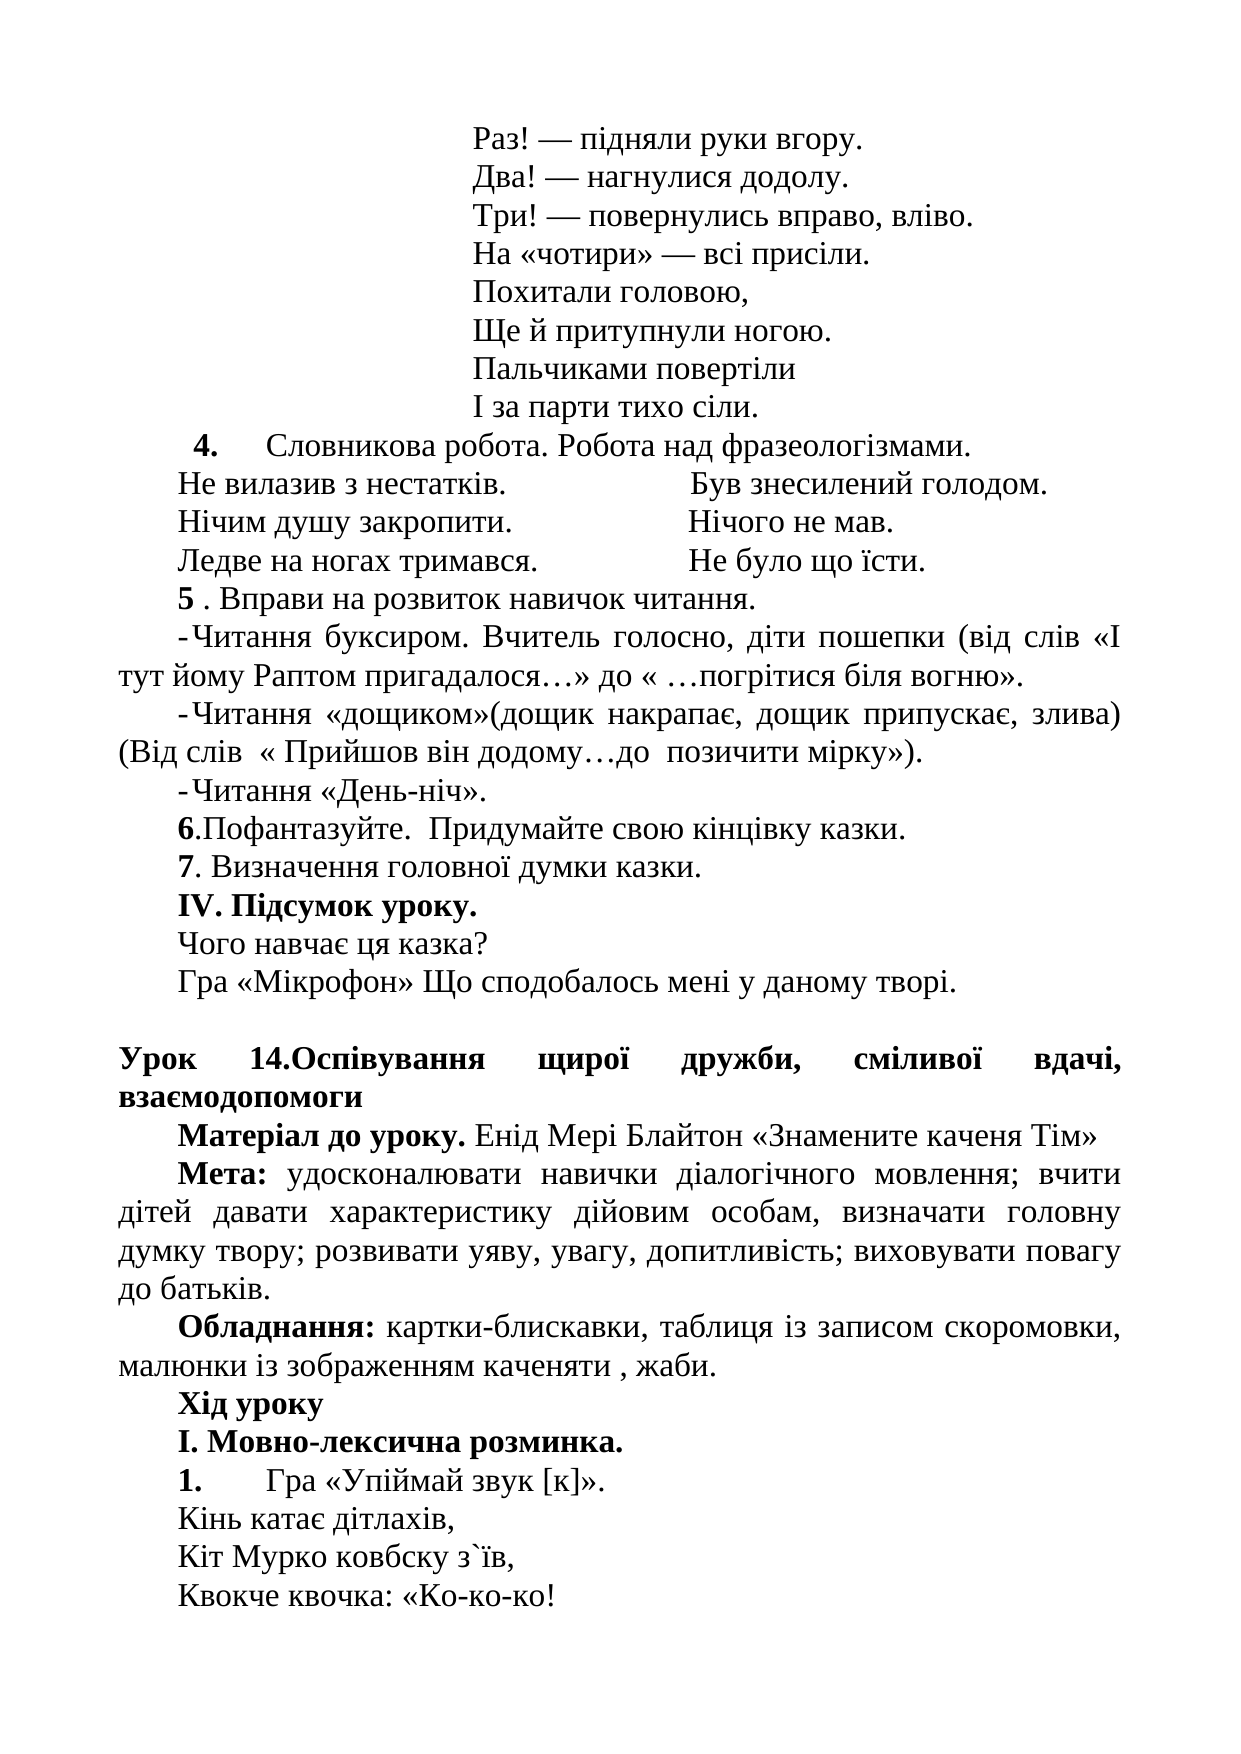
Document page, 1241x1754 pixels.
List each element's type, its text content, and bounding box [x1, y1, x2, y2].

text Гра «Мікрофон» Що сподобалось мені у даному творі. [118, 961, 1122, 1000]
text ІV. Підсумок уроку. [118, 885, 1122, 923]
text Два! — нагнулися додолу. [413, 156, 1122, 195]
text 6.Пофантазуйте. Придумайте свою кінцівку казки. [118, 808, 1122, 846]
list Читання буксиром. Вчитель голосно, діти пошепки (від слів «І тут йому Раптом пригадалося…» до « …погрітися біля вогню». [118, 616, 1122, 693]
list Словникова робота. Робота над фразеологізмами. [193, 425, 1122, 463]
text Кінь катає дітлахів, [118, 1498, 1122, 1536]
text Ще й притупнули ногою. [413, 310, 1122, 348]
text І. Мовно-лексична розминка. [118, 1421, 1122, 1460]
text Ледве на ногах тримався. Не було що їсти. [118, 540, 1122, 578]
text Пальчиками повертіли [413, 348, 1122, 386]
text 7. Визначення головної думки казки. [118, 846, 1122, 885]
list Читання «День-ніч». [118, 770, 1122, 808]
text Урок 14.Оспівування щирої дружби, сміливої вдачі, взаємодопомоги [118, 1038, 1122, 1115]
text Матеріал до уроку. Енід Мері Блайтон «Знамените каченя Тім» [118, 1115, 1122, 1153]
text І за парти тихо сіли. [413, 386, 1122, 425]
text Чого навчає ця казка? [118, 923, 1122, 961]
text Квокче квочка: «Ко-ко-ко! [118, 1575, 1122, 1613]
text Хід уроку [118, 1383, 1122, 1421]
text Три! — повернулись вправо, вліво. [413, 195, 1122, 233]
text 5 . Вправи на розвиток навичок читання. [118, 578, 1122, 616]
text Мета: удосконалювати навички діалогічного мовлення; вчити дітей давати характеристику дійовим особам, визначати головну думку твору; розвивати уяву, увагу, допитливість; виховувати повагу до батьків. [118, 1153, 1122, 1306]
list Читання «дощиком»(дощик накрапає, дощик припускає, злива) (Від слів « Прийшов він додому…до позичити мірку»). [118, 693, 1122, 770]
text Не вилазив з нестатків. Був знесилений голодом. [118, 463, 1122, 501]
text Похитали головою, [413, 271, 1122, 310]
text Кіт Мурко ковбску з`їв, [118, 1536, 1122, 1575]
list Гра «Упіймай звук [к]». [118, 1460, 1122, 1498]
text Раз! — підняли руки вгору. [413, 118, 1122, 156]
text Обладнання: картки-блискавки, таблиця із записом скоромовки, малюнки із зображенням каченяти , жаби. [118, 1306, 1122, 1383]
text Нічим душу закропити. Нічого не мав. [118, 501, 1122, 540]
text На «чотири» — всі присіли. [413, 233, 1122, 271]
